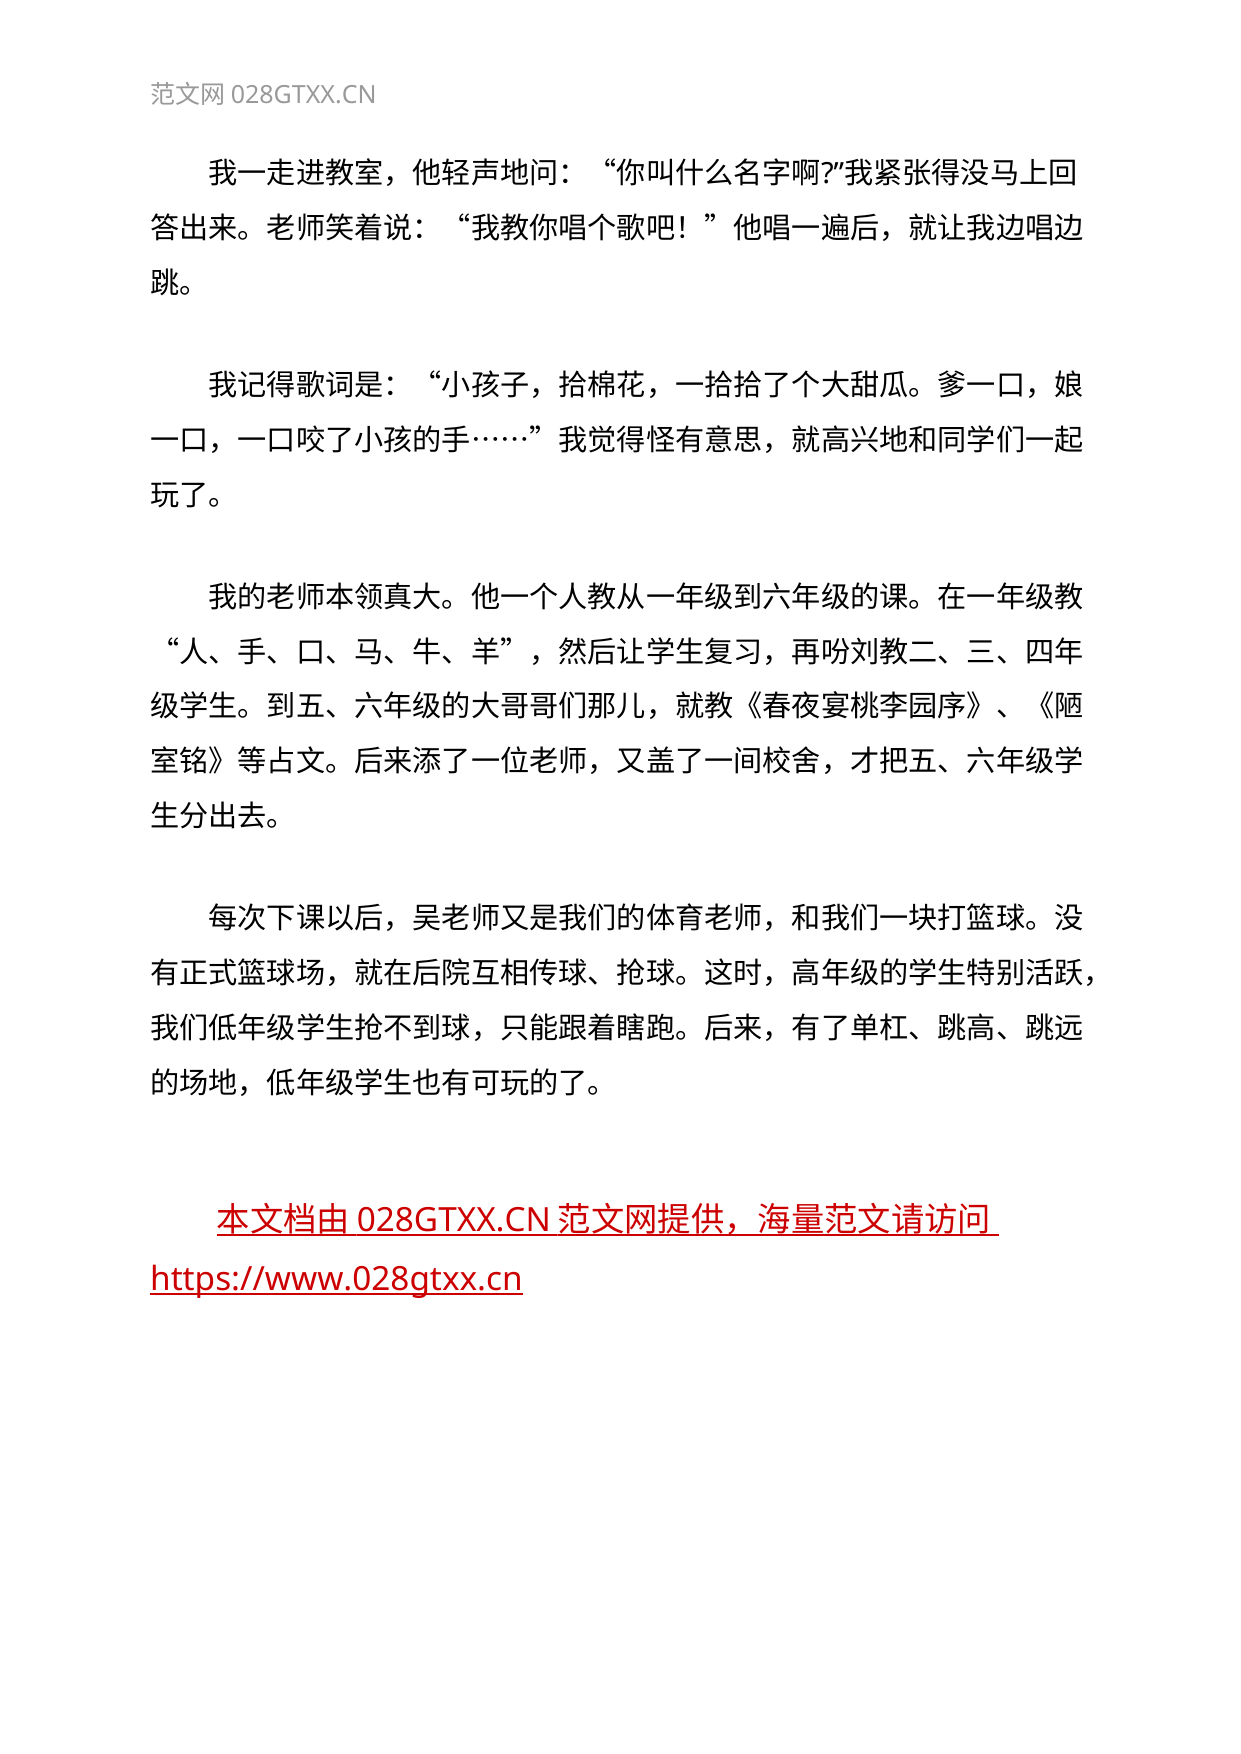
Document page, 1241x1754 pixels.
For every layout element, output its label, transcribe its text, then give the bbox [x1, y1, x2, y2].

text 我记得歌词是：“小孩子，拾棉花，一拾拾了个大甜瓜。爹一口，娘一口，一口咬了小孩的手……”我觉得怪有意思，就高兴地和同学们一起玩了。 [150, 362, 1090, 514]
text 我的老师本领真大。他一个人教从一年级到六年级的课。在一年级教“人、手、口、马、牛、羊”，然后让学生复习，再吩刘教二、三、四年级学生。到五、六年级的大哥哥们那儿，就教《春夜宴桃李园序》、《陋室铭》等占文。后来添了一位老师，又盖了一间校舍，才把五、六年级学生分出去。 [150, 573, 1090, 835]
text 每次下课以后，吴老师又是我们的体育老师，和我们一块打篮球。没有正式篮球场，就在后院互相传球、抢球。这时，高年级的学生特别活跃，我们低年级学生抢不到球，只能跟着瞎跑。后来，有了单杠、跳高、跳远的场地，低年级学生也有可玩的了。 [150, 894, 1090, 1102]
text 我一走进教室，他轻声地问：“你叫什么名字啊?”我紧张得没马上回答出来。老师笑着说：“我教你唱个歌吧！”他唱一遍后，就让我边唱边跳。 [150, 150, 1090, 302]
text 本文档由028GTXX.CN范文网提供，海量范文请访问 https://www.028gtxx.cn [150, 1192, 1090, 1300]
